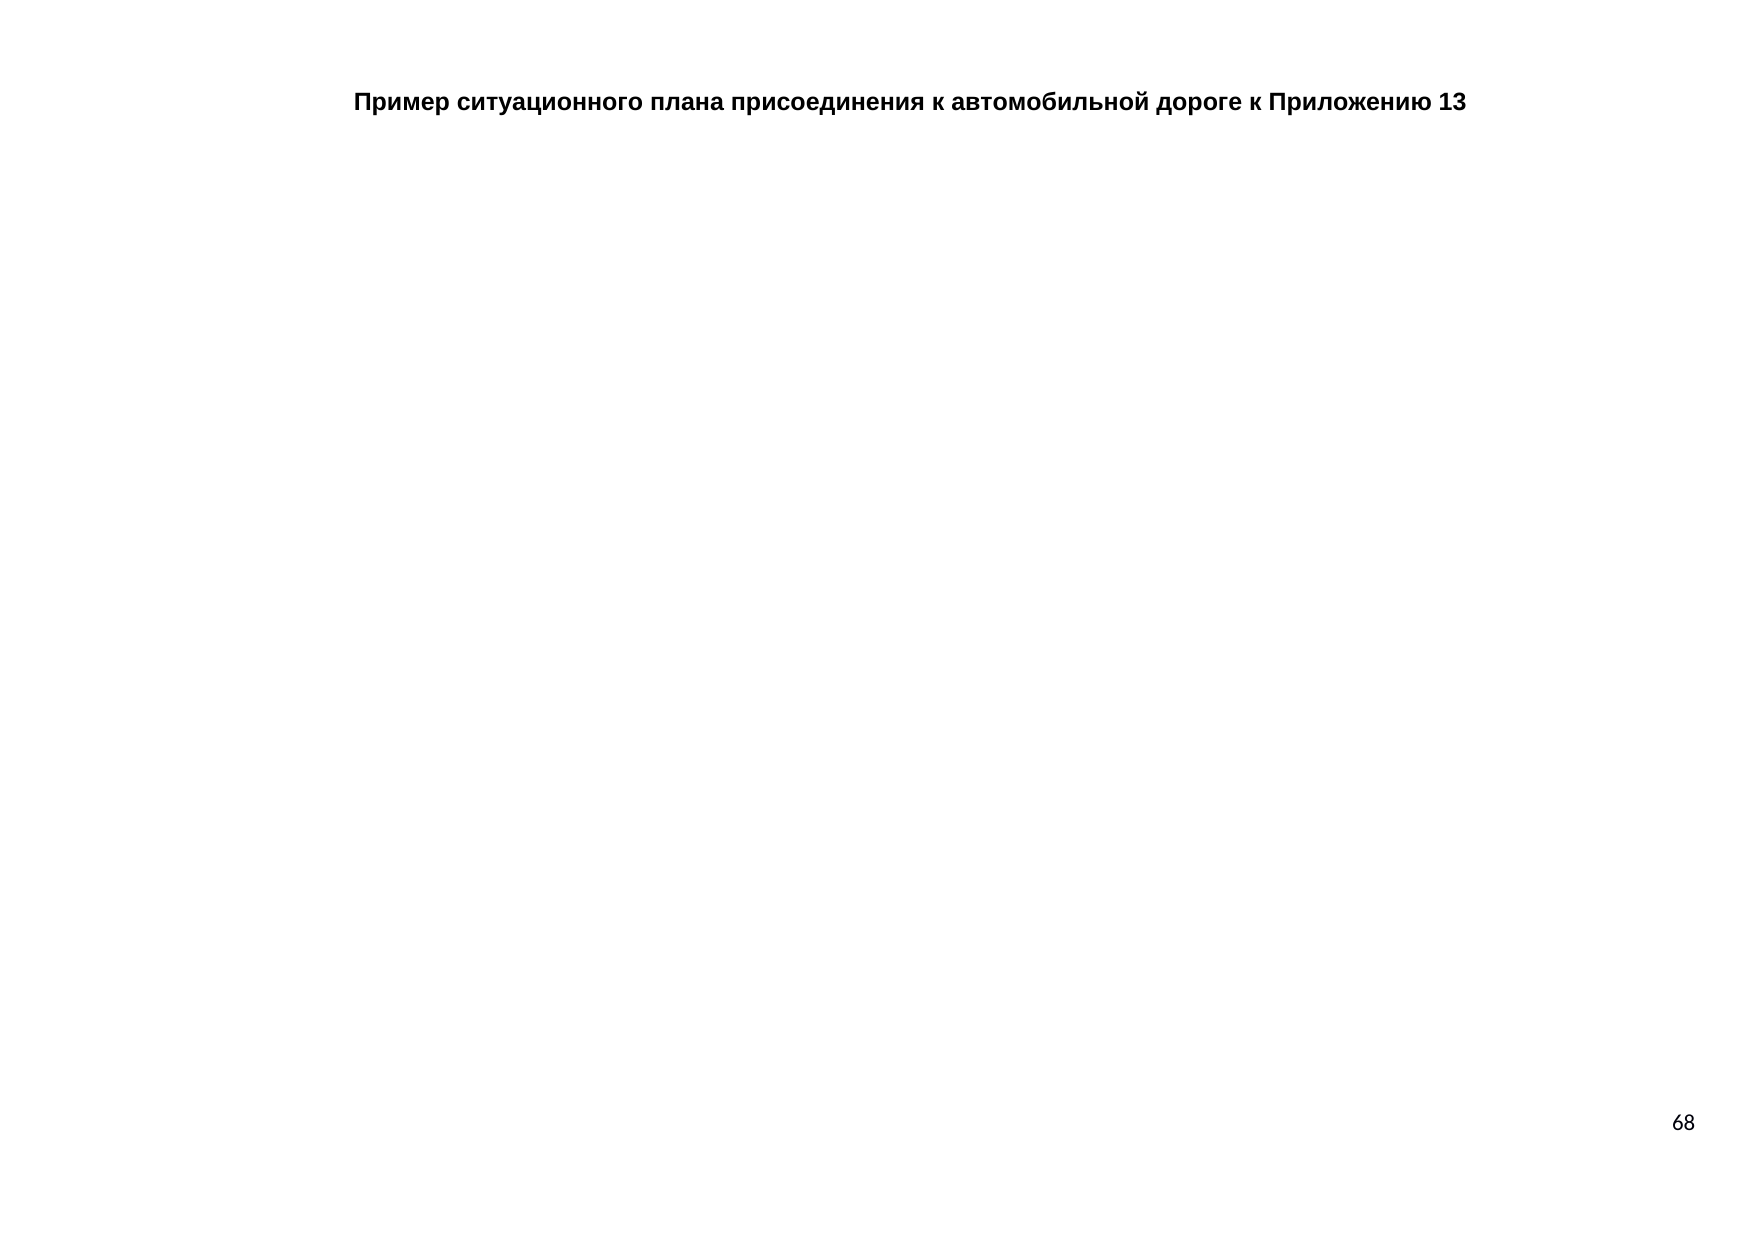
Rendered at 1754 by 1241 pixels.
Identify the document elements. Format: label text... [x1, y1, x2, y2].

text Пример ситуационного плана присоединения к автомобильной дороге к Приложению 13 [118, 87, 1695, 116]
